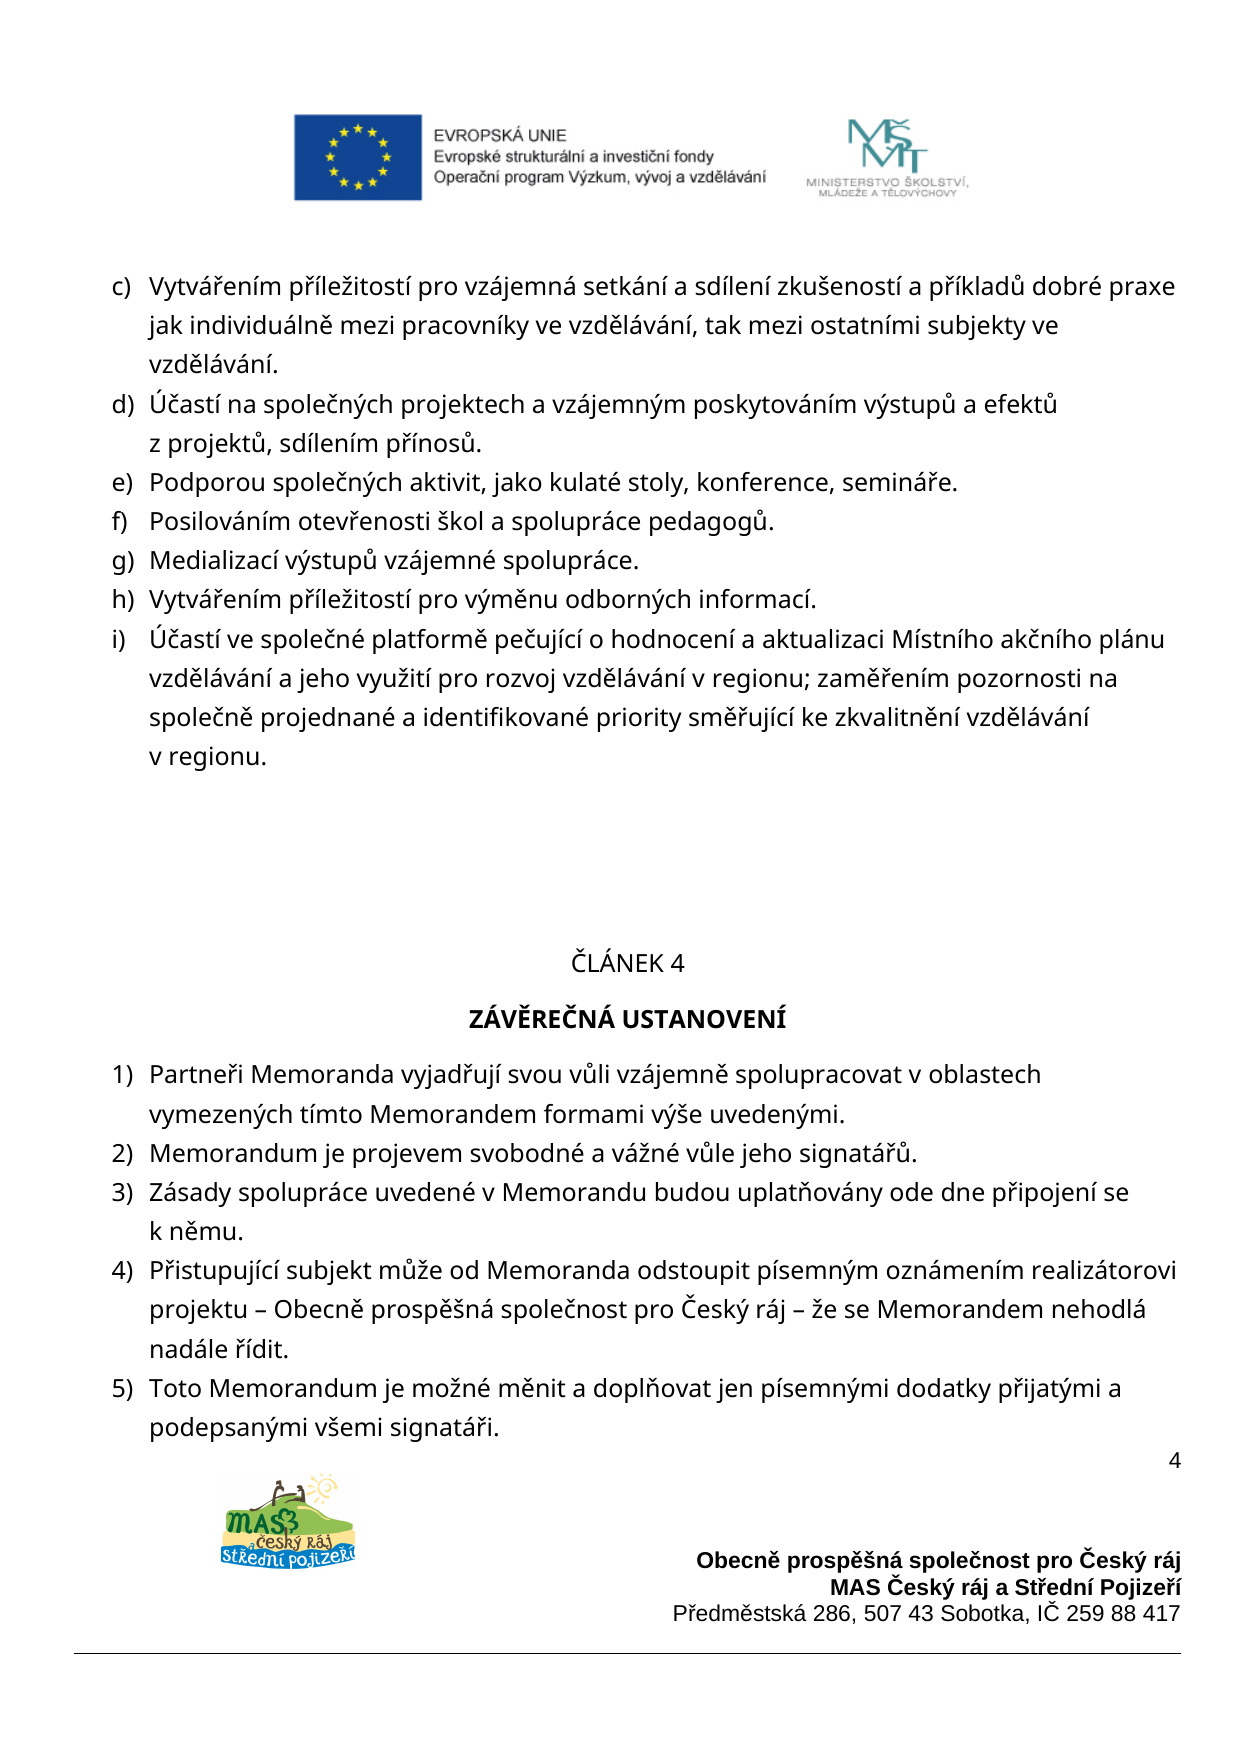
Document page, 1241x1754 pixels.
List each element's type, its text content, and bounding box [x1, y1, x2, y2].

list Posilováním otevřenosti škol a spolupráce pedagogů. [111, 504, 1181, 538]
list Medializací výstupů vzájemné spolupráce. [111, 543, 1181, 577]
list Zásady spolupráce uvedené v Memorandu budou uplatňovány ode dne připojení se k němu. [111, 1175, 1181, 1248]
list Vytvářením příležitostí pro vzájemná setkání a sdílení zkušeností a příkladů dobré praxe jak individuálně mezi pracovníky ve vzdělávání, tak mezi ostatními subjekty ve vzdělávání. [111, 269, 1181, 381]
picture [249, 73, 1006, 243]
text ZÁVĚREČNÁ USTANOVENÍ [74, 1001, 1181, 1035]
list Přistupující subjekt může od Memoranda odstoupit písemným oznámením realizátorovi projektu – Obecně prospěšná společnost pro Český ráj – že se Memorandem nehodlá nadále řídit. [111, 1253, 1181, 1365]
picture [220, 1473, 356, 1569]
text ČLÁNEK 4 [74, 946, 1181, 979]
list Účastí ve společné platformě pečující o hodnocení a aktualizaci Místního akčního plánu vzdělávání a jeho využití pro rozvoj vzdělávání v regionu; zaměřením pozornosti na společně projednané a identifikované priority směřující ke zkvalitnění vzdělávání v regionu. [111, 621, 1181, 773]
list Partneři Memoranda vyjadřují svou vůli vzájemně spolupracovat v oblastech vymezených tímto Memorandem formami výše uvedenými. [111, 1057, 1181, 1130]
list Toto Memorandum je možné měnit a doplňovat jen písemnými dodatky přijatými a podepsanými všemi signatáři. [111, 1371, 1181, 1444]
list Účastí na společných projektech a vzájemným poskytováním výstupů a efektů z projektů, sdílením přínosů. [111, 386, 1181, 459]
list Memorandum je projevem svobodné a vážné vůle jeho signatářů. [111, 1136, 1181, 1169]
list Vytvářením příležitostí pro výměnu odborných informací. [111, 582, 1181, 616]
list Podporou společných aktivit, jako kulaté stoly, konference, semináře. [111, 465, 1181, 499]
